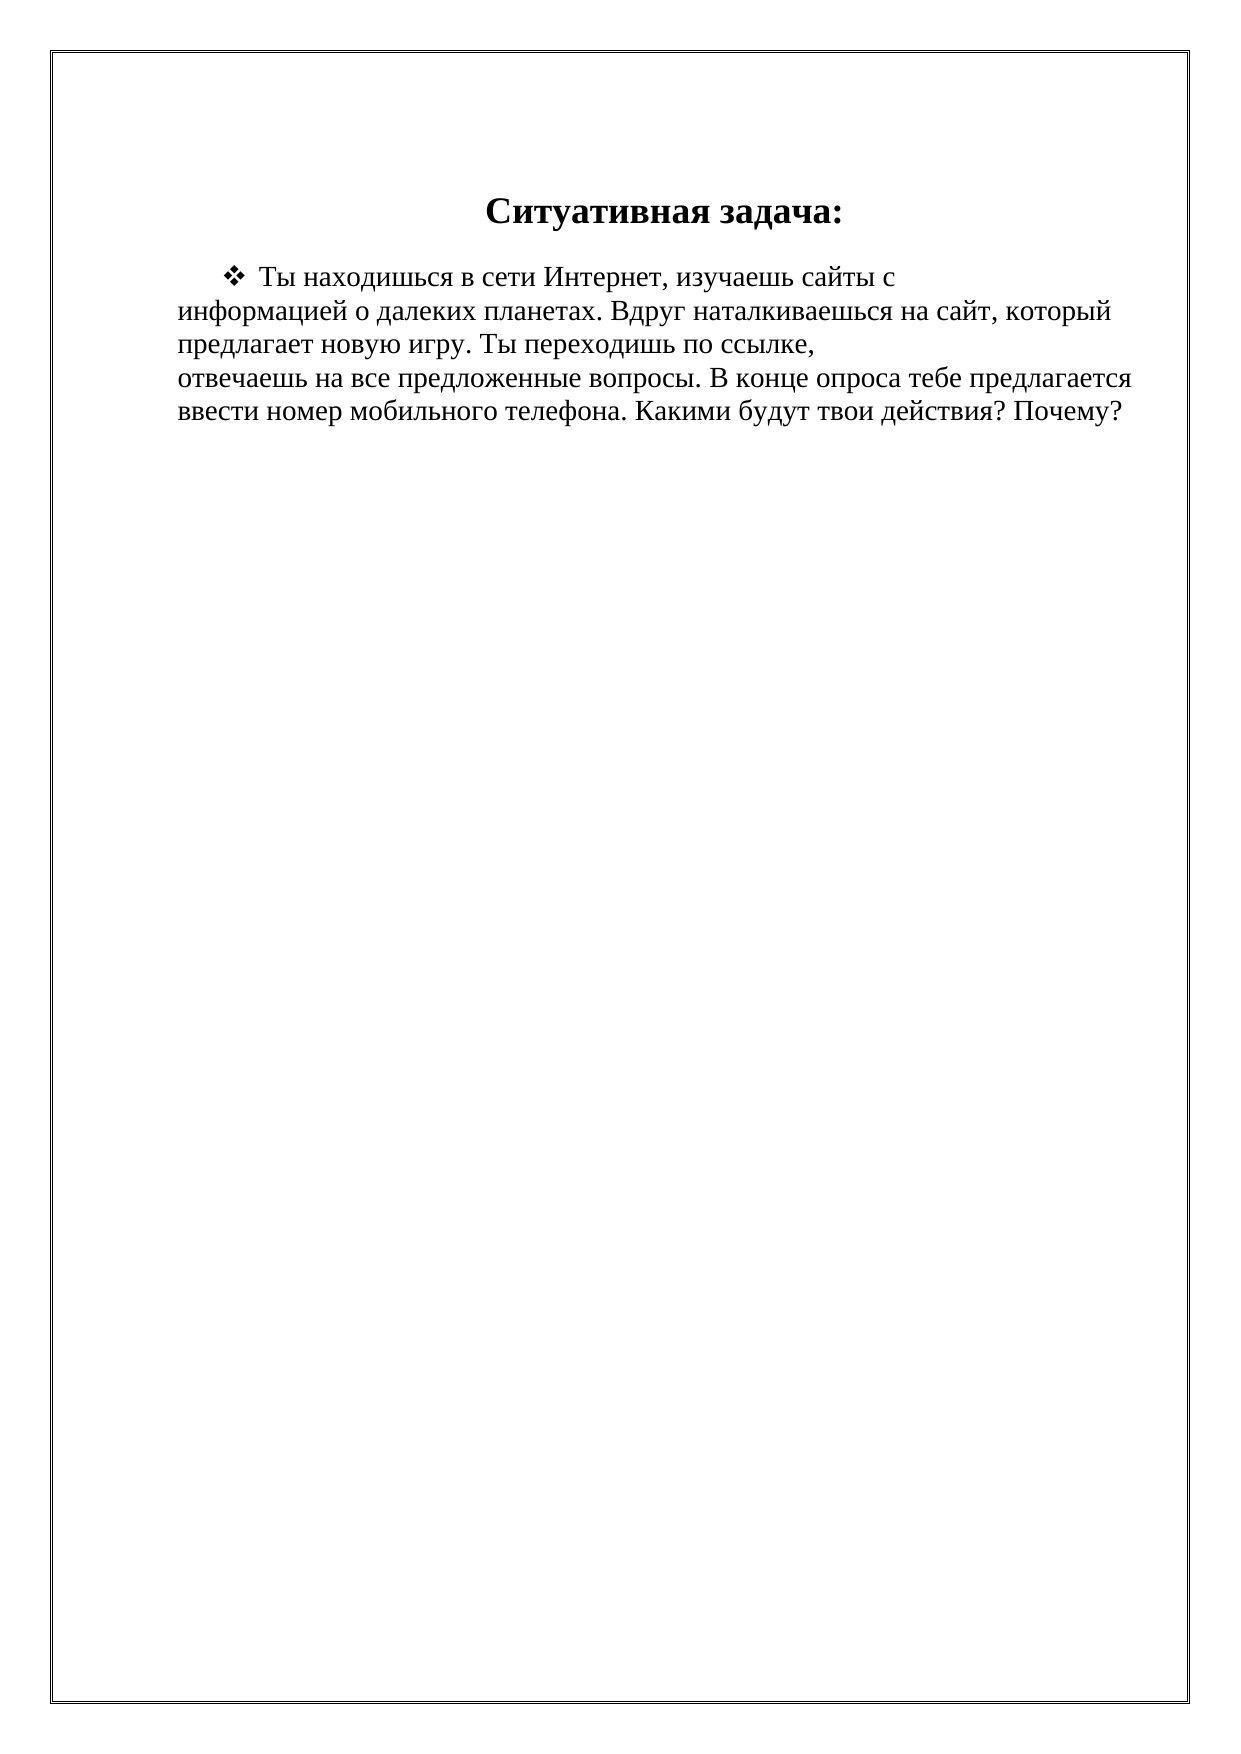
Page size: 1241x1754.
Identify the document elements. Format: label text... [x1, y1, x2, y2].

text предлагает новую игру. Ты переходишь по ссылке, [177, 326, 1152, 360]
text отвечаешь на все предложенные вопросы. В конце опроса тебе предлагается [177, 360, 1152, 393]
text Ситуативная задача: [177, 188, 1152, 232]
text информацией о далеких планетах. Вдруг наталкиваешься на сайт, который [177, 293, 1152, 326]
text ввести номер мобильного телефона. Какими будут твои действия? Почему? [177, 393, 1152, 427]
list Ты находишься в сети Интернет, изучаешь сайты с [221, 259, 1152, 293]
